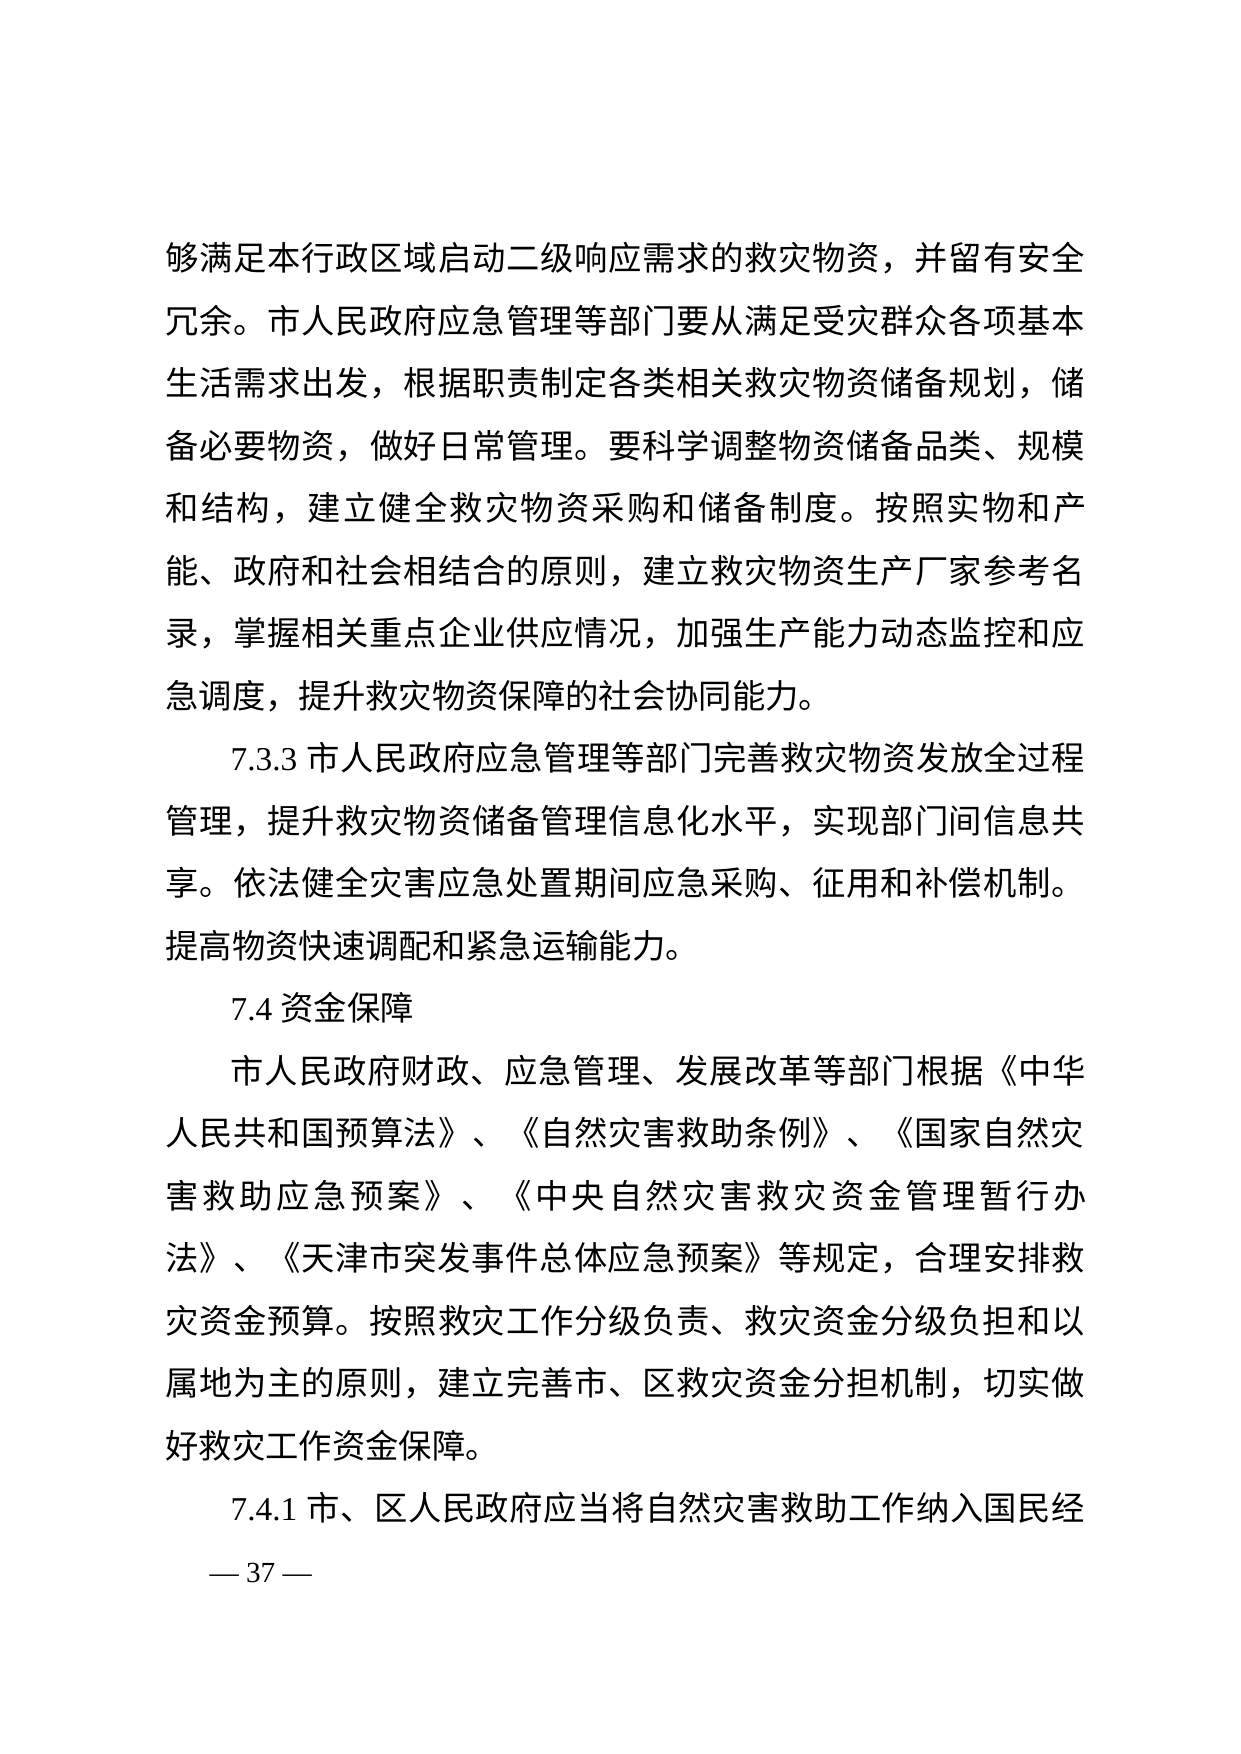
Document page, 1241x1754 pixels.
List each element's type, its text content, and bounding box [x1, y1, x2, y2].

text 7.4 资金保障 [165, 971, 1087, 1033]
text 7.3.3 市人民政府应急管理等部门完善救灾物资发放全过程管理，提升救灾物资储备管理信息化水平，实现部门间信息共享。依法健全灾害应急处置期间应急采购、征用和补偿机制。提高物资快速调配和紧急运输能力。 [165, 721, 1087, 971]
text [165, 221, 1087, 721]
text 市人民政府财政、应急管理、发展改革等部门根据《中华人民共和国预算法》、《自然灾害救助条例》、《国家自然灾害救助应急预案》、《中央自然灾害救灾资金管理暂行办法》、《天津市突发事件总体应急预案》等规定，合理安排救灾资金预算。按照救灾工作分级负责、救灾资金分级负担和以属地为主的原则，建立完善市、区救灾资金分担机制，切实做好救灾工作资金保障。 [165, 1033, 1087, 1471]
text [165, 1471, 1087, 1533]
